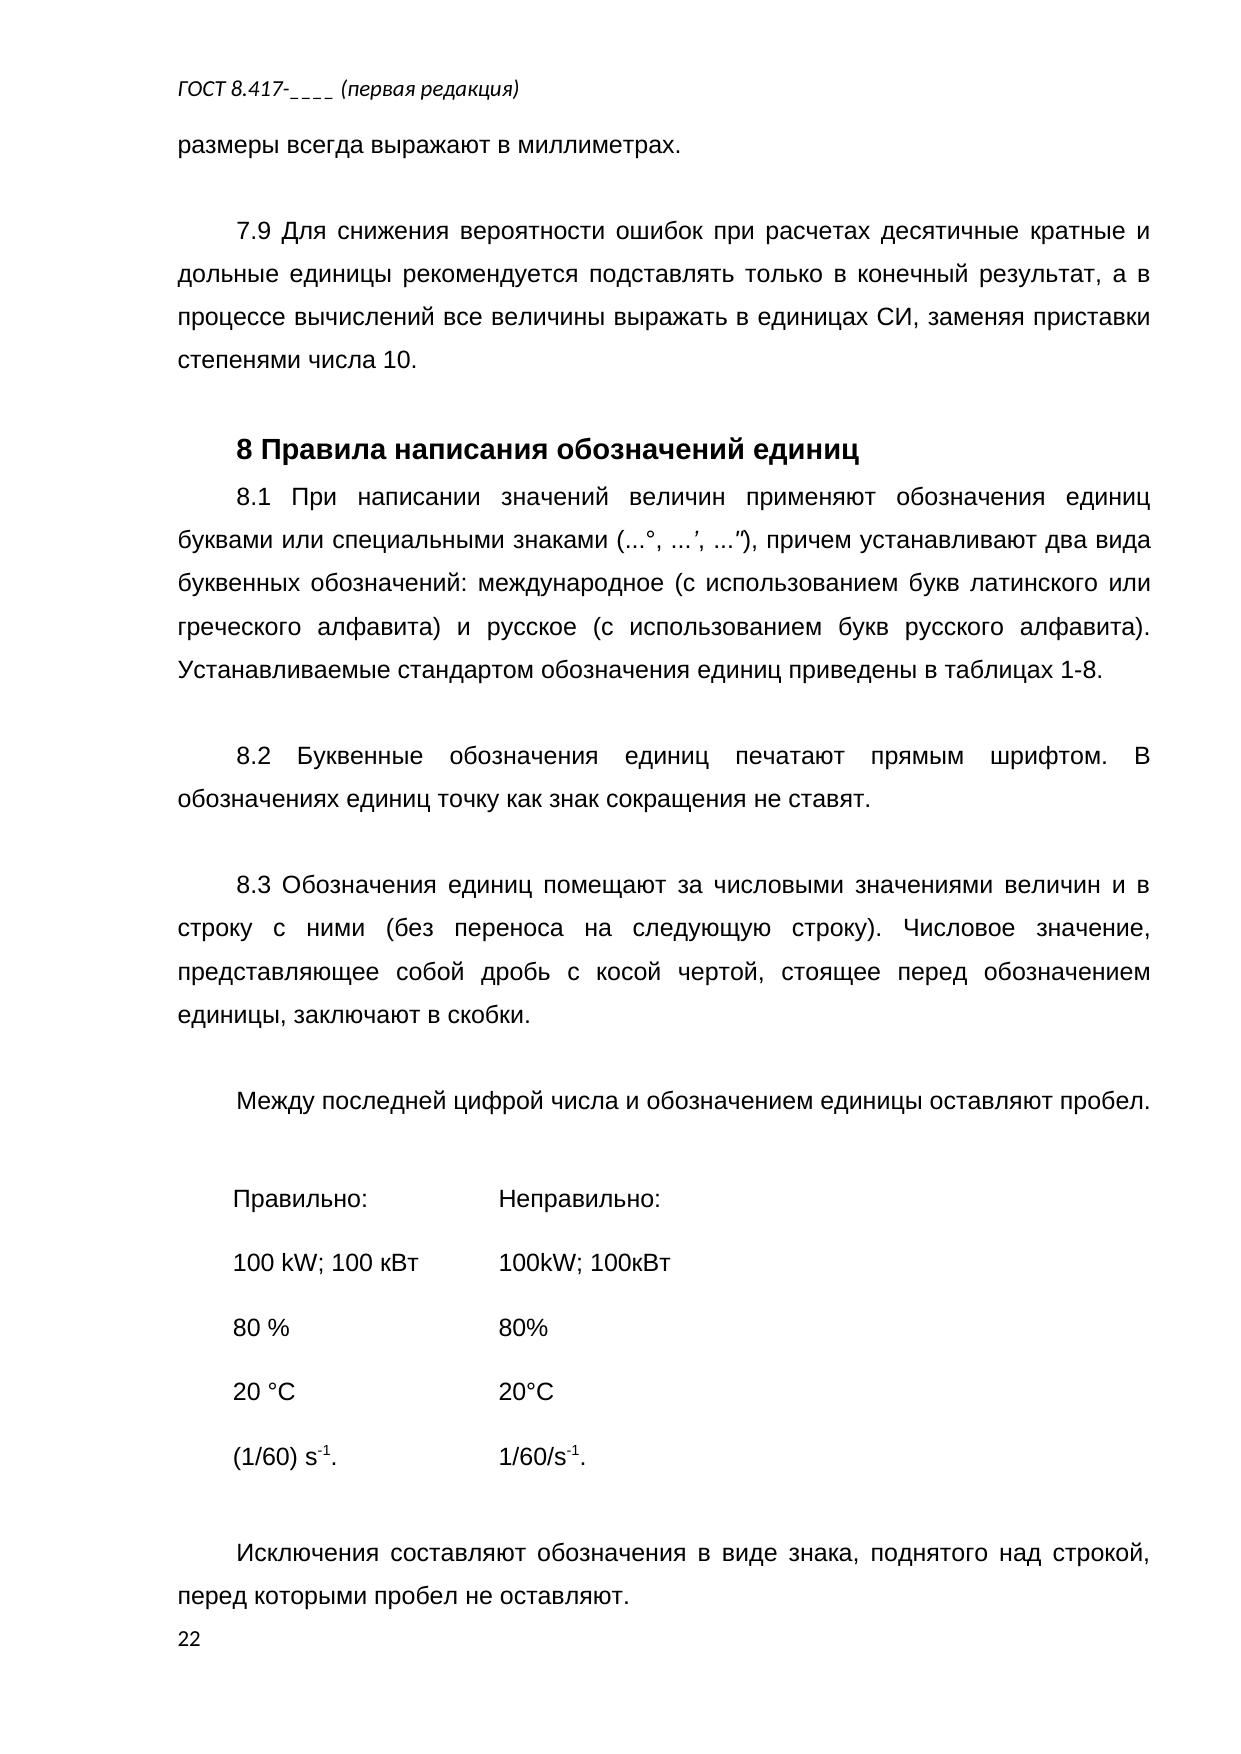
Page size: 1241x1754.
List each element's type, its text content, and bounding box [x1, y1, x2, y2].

table_header Неправильно: [436, 1172, 686, 1237]
text 8.3 Обозначения единиц помещают за числовыми значениями величин и в строку с ними (без переноса на следующую строку). Числовое значение, представляющее собой дробь с косой чертой, стоящее перед обозначением единицы, заключают в скобки. [177, 870, 1152, 1028]
text Исключения составляют обозначения в виде знака, поднятого над строкой, перед которыми пробел не оставляют. [177, 1538, 1152, 1609]
table_cell 20 °С [171, 1366, 436, 1430]
table_cell 1/60/s-1. [436, 1430, 686, 1494]
table_cell 80% [436, 1301, 686, 1366]
text 8.2 Буквенные обозначения единиц печатают прямым шрифтом. В обозначениях единиц точку как знак сокращения не ставят. [177, 741, 1152, 813]
text Между последней цифрой числа и обозначением единицы оставляют пробел. [177, 1086, 1152, 1114]
table_cell 20°С [436, 1366, 686, 1430]
table_cell 80 % [171, 1301, 436, 1366]
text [177, 130, 1152, 159]
table_header Правильно: [171, 1172, 436, 1237]
table_cell (1/60) s-1. [171, 1430, 436, 1494]
text 8 Правила написания обозначений единиц [177, 432, 1152, 465]
text 8.1 При написании значений величин применяют обозначения единиц буквами или специальными знаками (...°, ...’, ..."), причем устанавливают два вида буквенных обозначений: международное (с использованием букв латинского или греческого алфавита) и русское (с использованием букв русского алфавита). Устанавливаемые стандартом обозначения единиц приведены в таблицах 1-8. [177, 482, 1152, 683]
table_cell 100 kW; 100 кВт [171, 1237, 436, 1301]
text 7.9 Для снижения вероятности ошибок при расчетах десятичные кратные и дольные единицы рекомендуется подставлять только в конечный результат, а в процессе вычислений все величины выражать в единицах СИ, заменяя приставки степенями числа 10. [177, 216, 1152, 374]
table_cell 100kW; 100кВт [436, 1237, 686, 1301]
